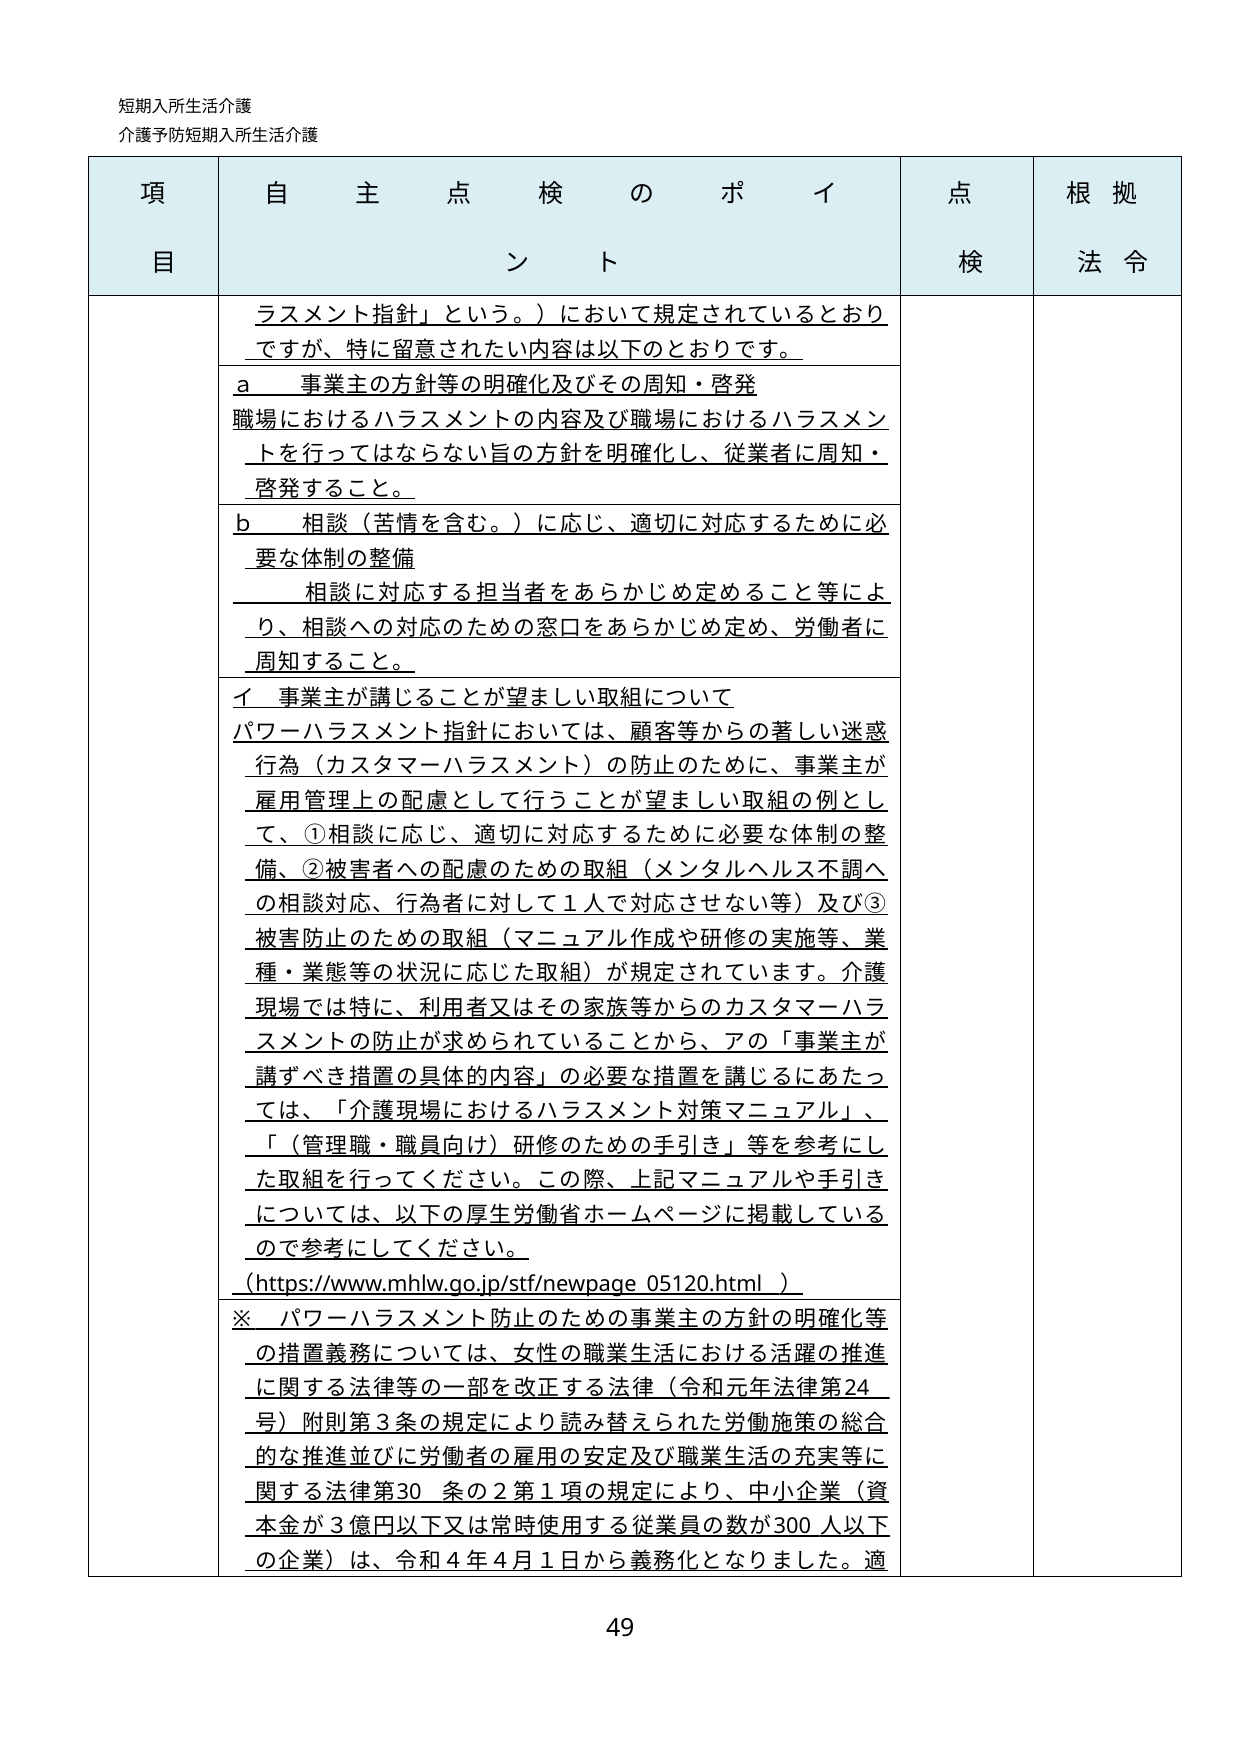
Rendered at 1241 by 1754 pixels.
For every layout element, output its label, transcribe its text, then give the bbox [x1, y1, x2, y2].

table_header 点 検 [901, 157, 1033, 295]
table_header 根拠法令 [1034, 157, 1181, 295]
table_cell ａ 事業主の方針等の明確化及びその周知・啓発 職場におけるハラスメントの内容及び職場におけるハラスメントを行ってはならない旨の方針を明確化し、従業者に周知・啓発すること。 [219, 366, 900, 504]
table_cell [219, 1300, 900, 1576]
table_header 自 主 点 検 の ポ イ ン ト [219, 157, 900, 295]
table_cell イ 事業主が講じることが望ましい取組について パワーハラスメント指針においては、顧客等からの著しい迷惑行為（カスタマーハラスメント）の防止のために、事業主が雇用管理上の配慮として行うことが望ましい取組の例として、①相談に応じ、適切に対応するために必要な体制の整備、②被害者への配慮のための取組（メンタルヘルス不調への相談対応、行為者に対して１人で対応させない等）及び③被害防止のための取組（マニュアル作成や研修の実施等、業種・業態等の状況に応じた取組）が規定されています。介護現場では特に、利用者又はその家族等からのカスタマーハラスメントの防止が求められていることから、アの「事業主が講ずべき措置の具体的内容」の必要な措置を講じるにあたっては、「介護現場におけるハラスメント対策マニュアル」、「（管理職・職員向け）研修のための手引き」等を参考にした取組を行ってください。この際、上記マニュアルや手引きについては、以下の厚生労働省ホームページに掲載しているので参考にしてください。 （https://www.mhlw.go.jp/stf/newpage_05120.html） [219, 678, 900, 1299]
table_header 項 目 [89, 157, 218, 295]
table_cell ｂ 相談（苦情を含む。）に応じ、適切に対応するために必要な体制の整備 相談に対応する担当者をあらかじめ定めること等により、相談への対応のための窓口をあらかじめ定め、労働者に周知すること。 [219, 505, 900, 677]
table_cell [219, 296, 900, 365]
